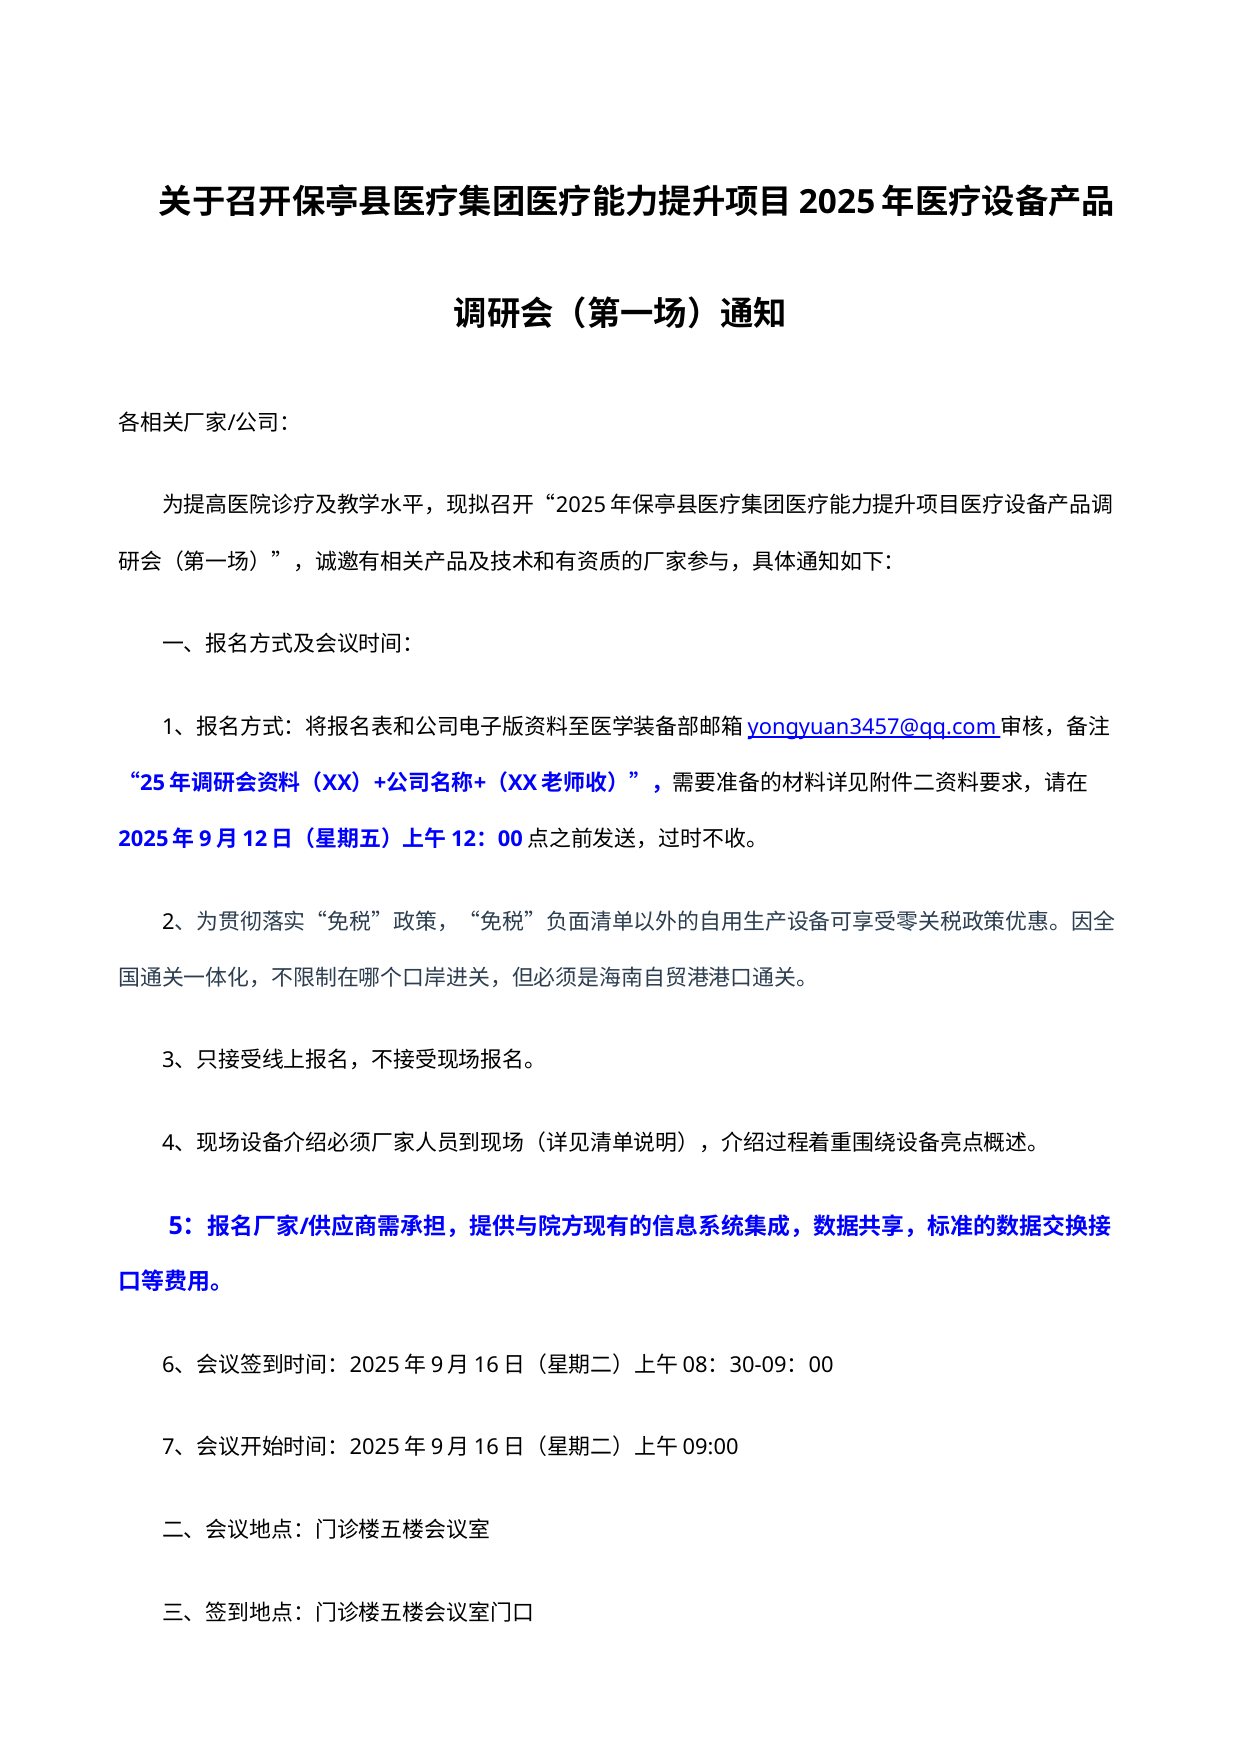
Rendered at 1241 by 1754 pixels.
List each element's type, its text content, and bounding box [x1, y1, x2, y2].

text 各相关厂家/公司： [118, 402, 1122, 439]
text 关于召开保亭县医疗集团医疗能力提升项目2025年医疗设备产品调研会（第一场）通知 [118, 161, 1122, 349]
text 一、报名方式及会议时间： [118, 623, 1122, 661]
text 三、签到地点：门诊楼五楼会议室门口 [118, 1592, 1122, 1629]
text 7、会议开始时间：2025年 9月16日（星期二）上午09:00 [118, 1427, 1122, 1464]
text 1、报名方式：将报名表和公司电子版资料至医学装备部邮箱yongyuan3457@qq.com审核，备注“25年调研会资料（XX）+公司名称+（XX老师收）”，需要准备的材料详见附件二资料要求，请在2025年9月12日（星期五）上午12：00点之前发送，过时不收。 [118, 706, 1122, 856]
text 2、为贯彻落实“免税”政策，“免税”负面清单以外的自用生产设备可享受零关税政策优惠。因全国通关一体化，不限制在哪个口岸进关，但必须是海南自贸港港口通关。 [118, 901, 1122, 994]
text 二、会议地点：门诊楼五楼会议室 [118, 1509, 1122, 1547]
text 4、现场设备介绍必须厂家人员到现场（详见清单说明），介绍过程着重围绕设备亮点概述。 [118, 1122, 1122, 1159]
text 5：报名厂家/供应商需承担，提供与院方现有的信息系统集成，数据共享，标准的数据交换接口等费用。 [118, 1204, 1122, 1298]
text 为提高医院诊疗及教学水平，现拟召开“2025年保亭县医疗集团医疗能力提升项目医疗设备产品调研会（第一场）”，诚邀有相关产品及技术和有资质的厂家参与，具体通知如下： [118, 484, 1122, 578]
text 3、只接受线上报名，不接受现场报名。 [118, 1039, 1122, 1077]
text 6、会议签到时间：2025年 9月16日（星期二）上午08：30-09：00 [118, 1344, 1122, 1382]
